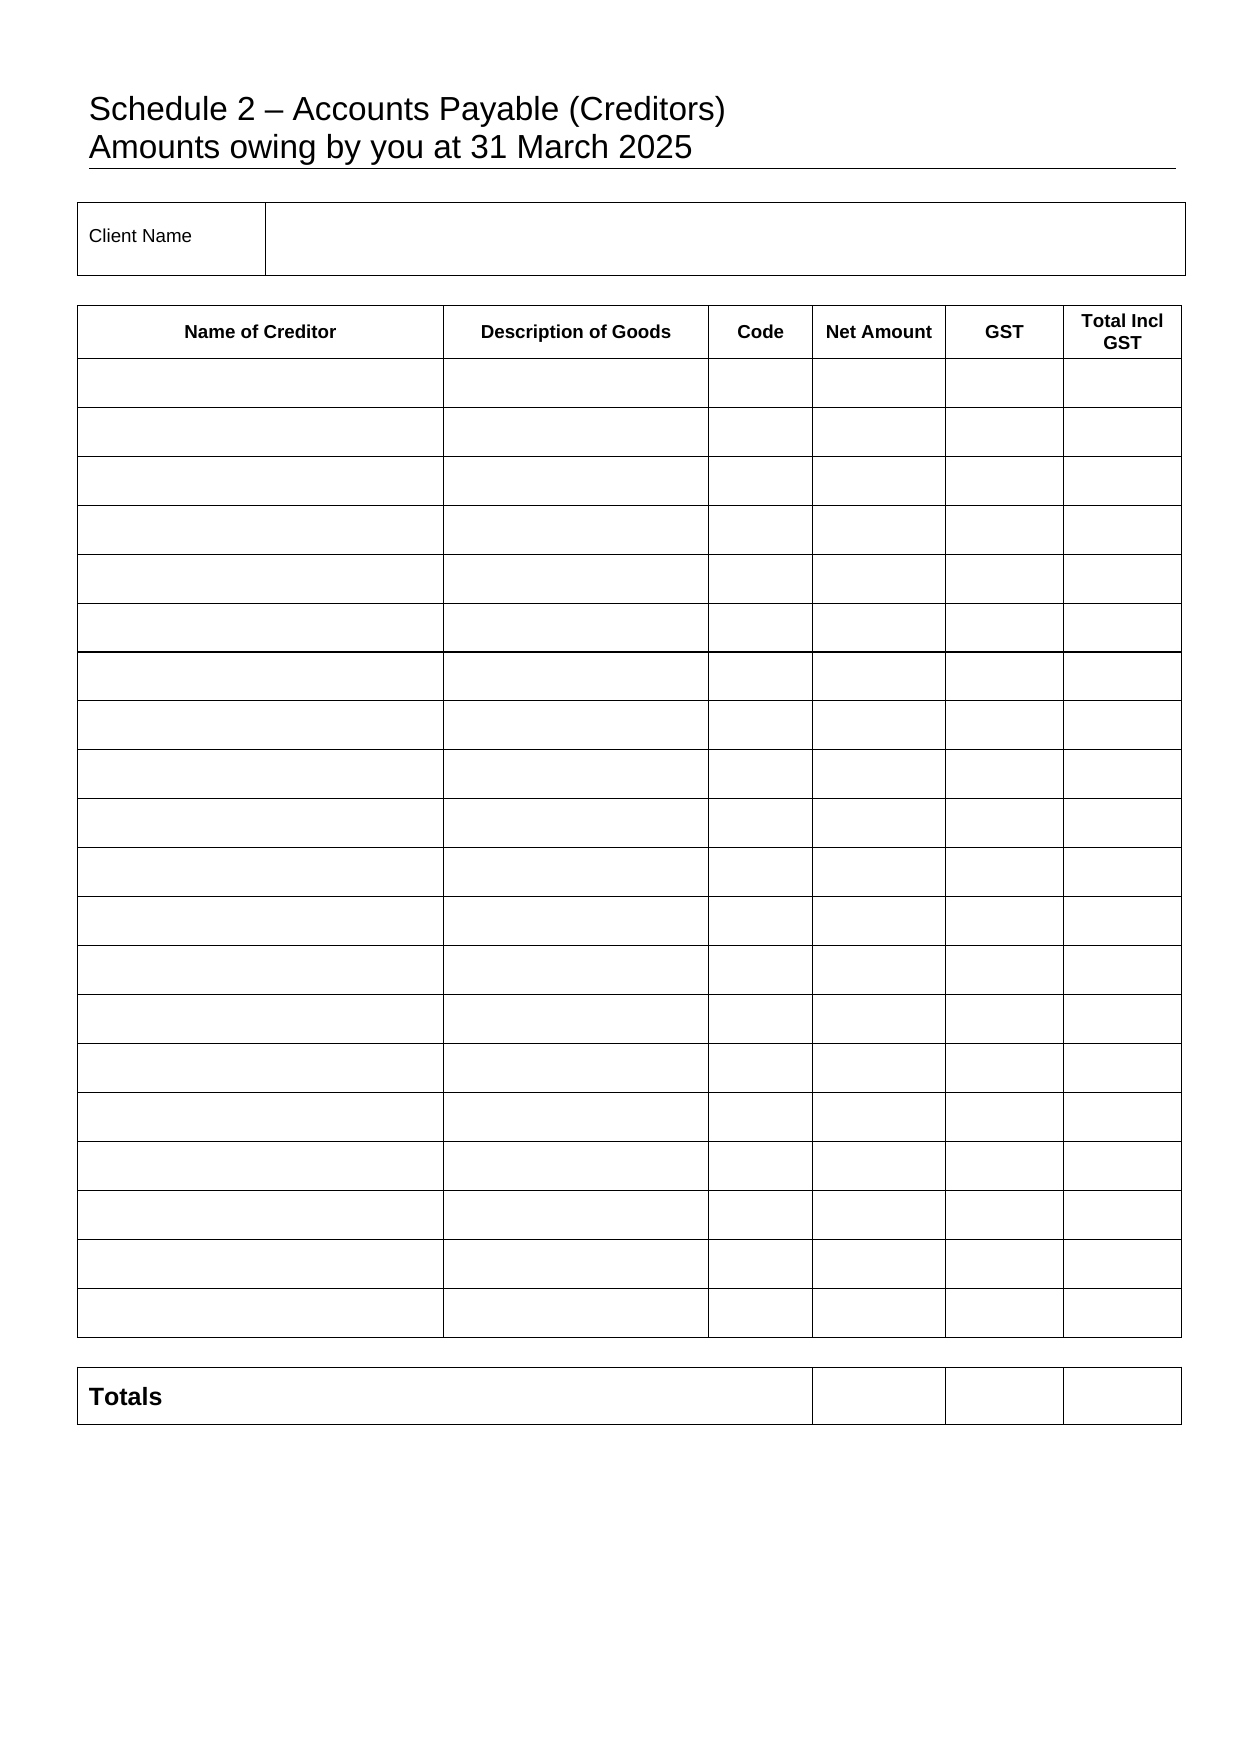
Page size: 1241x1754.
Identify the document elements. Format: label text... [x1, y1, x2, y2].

table_cell [946, 799, 1063, 847]
table_cell [813, 946, 945, 994]
table_cell [444, 1093, 708, 1141]
table_cell [1064, 799, 1181, 847]
table_cell [1064, 653, 1181, 700]
table_cell [444, 1044, 708, 1092]
table_cell [946, 897, 1063, 945]
table_cell [946, 506, 1063, 553]
table_cell [946, 701, 1063, 749]
table_header GST [946, 306, 1063, 358]
table_cell [813, 408, 945, 456]
table_cell [1064, 750, 1181, 798]
table_cell [709, 946, 812, 994]
table_cell [709, 1044, 812, 1092]
table_cell [1064, 457, 1181, 504]
table_cell [1064, 506, 1181, 553]
table_cell [78, 555, 443, 602]
table_cell [709, 1142, 812, 1190]
table_cell [813, 359, 945, 407]
table_cell [709, 1093, 812, 1141]
table_cell [813, 1191, 945, 1239]
table_cell [444, 408, 708, 456]
table_cell [946, 653, 1063, 700]
table_cell [444, 457, 708, 504]
table_cell [813, 1240, 945, 1288]
table_cell [709, 799, 812, 847]
table_cell [946, 995, 1063, 1043]
table_cell [813, 701, 945, 749]
table_cell [709, 995, 812, 1043]
table_header Total Incl GST [1064, 306, 1181, 358]
table_cell [813, 1289, 945, 1337]
table_cell [1064, 1142, 1181, 1190]
table_cell [709, 897, 812, 945]
table_cell [78, 1093, 443, 1141]
table_cell [1064, 946, 1181, 994]
table_cell [1064, 701, 1181, 749]
table_cell [813, 750, 945, 798]
table_cell [444, 506, 708, 553]
table_cell [78, 701, 443, 749]
table_cell [813, 897, 945, 945]
table_cell [946, 1191, 1063, 1239]
table_cell [709, 604, 812, 651]
table_cell [444, 897, 708, 945]
subtitle Amounts owing by you at 31 March 2025 [89, 127, 1176, 168]
table_cell [813, 848, 945, 896]
table_header Description of Goods [444, 306, 708, 358]
table_cell [444, 653, 708, 700]
table_cell [78, 1240, 443, 1288]
table_header [946, 1368, 1063, 1424]
table_header Name of Creditor [78, 306, 443, 358]
table_cell [709, 653, 812, 700]
table_header [266, 203, 1185, 275]
table_cell [78, 799, 443, 847]
table_cell [813, 506, 945, 553]
table_cell [1064, 1240, 1181, 1288]
table_cell [1064, 604, 1181, 651]
table_cell [813, 1044, 945, 1092]
table_cell [1064, 1191, 1181, 1239]
table_cell [946, 1093, 1063, 1141]
table_cell [444, 995, 708, 1043]
table_cell [709, 1289, 812, 1337]
table_cell [1064, 897, 1181, 945]
table_header Totals [78, 1368, 812, 1424]
table_cell [946, 1044, 1063, 1092]
table_header Code [709, 306, 812, 358]
table_header Net Amount [813, 306, 945, 358]
table_cell [946, 408, 1063, 456]
table_cell [946, 604, 1063, 651]
table_cell [946, 555, 1063, 602]
subtitle Schedule 2 – Accounts Payable (Creditors) [89, 89, 1176, 127]
table_cell [78, 750, 443, 798]
table_cell [946, 1289, 1063, 1337]
table_cell [78, 359, 443, 407]
table_header [813, 1368, 945, 1424]
table_cell [709, 555, 812, 602]
table_cell [78, 1289, 443, 1337]
table_cell [78, 408, 443, 456]
table_cell [709, 506, 812, 553]
table_cell [946, 946, 1063, 994]
table_cell [78, 848, 443, 896]
table_cell [78, 995, 443, 1043]
table_cell [946, 359, 1063, 407]
table_cell [78, 604, 443, 651]
table_cell [709, 1191, 812, 1239]
table_cell [1064, 1093, 1181, 1141]
table_cell [78, 506, 443, 553]
table_cell [813, 555, 945, 602]
table_cell [444, 750, 708, 798]
table_cell [1064, 555, 1181, 602]
table_cell [78, 946, 443, 994]
table_cell [444, 1240, 708, 1288]
table_cell [444, 555, 708, 602]
table_cell [813, 457, 945, 504]
table_cell [1064, 848, 1181, 896]
table_cell [709, 848, 812, 896]
table_cell [813, 604, 945, 651]
table_cell [813, 799, 945, 847]
table_cell [946, 750, 1063, 798]
table_cell [709, 408, 812, 456]
table_cell [709, 359, 812, 407]
table_cell [78, 1044, 443, 1092]
table_cell [444, 701, 708, 749]
table_cell [946, 457, 1063, 504]
table_header Client Name [78, 203, 265, 275]
table_cell [813, 653, 945, 700]
table_cell [78, 457, 443, 504]
table_cell [1064, 1044, 1181, 1092]
table_cell [709, 457, 812, 504]
table_cell [1064, 995, 1181, 1043]
table_cell [444, 1142, 708, 1190]
table_cell [709, 701, 812, 749]
table_cell [1064, 1289, 1181, 1337]
table_cell [1064, 408, 1181, 456]
table_cell [444, 604, 708, 651]
table_cell [78, 1142, 443, 1190]
table_cell [813, 995, 945, 1043]
table_cell [444, 359, 708, 407]
table_cell [946, 1240, 1063, 1288]
table_cell [813, 1142, 945, 1190]
table_cell [78, 897, 443, 945]
table_cell [78, 653, 443, 700]
table_cell [709, 750, 812, 798]
table_cell [946, 848, 1063, 896]
table_cell [444, 799, 708, 847]
table_cell [946, 1142, 1063, 1190]
table_cell [444, 946, 708, 994]
table_cell [444, 1191, 708, 1239]
table_cell [1064, 359, 1181, 407]
table_cell [444, 848, 708, 896]
table_cell [709, 1240, 812, 1288]
table_cell [444, 1289, 708, 1337]
table_cell [78, 1191, 443, 1239]
table_header [1064, 1368, 1181, 1424]
table_cell [813, 1093, 945, 1141]
